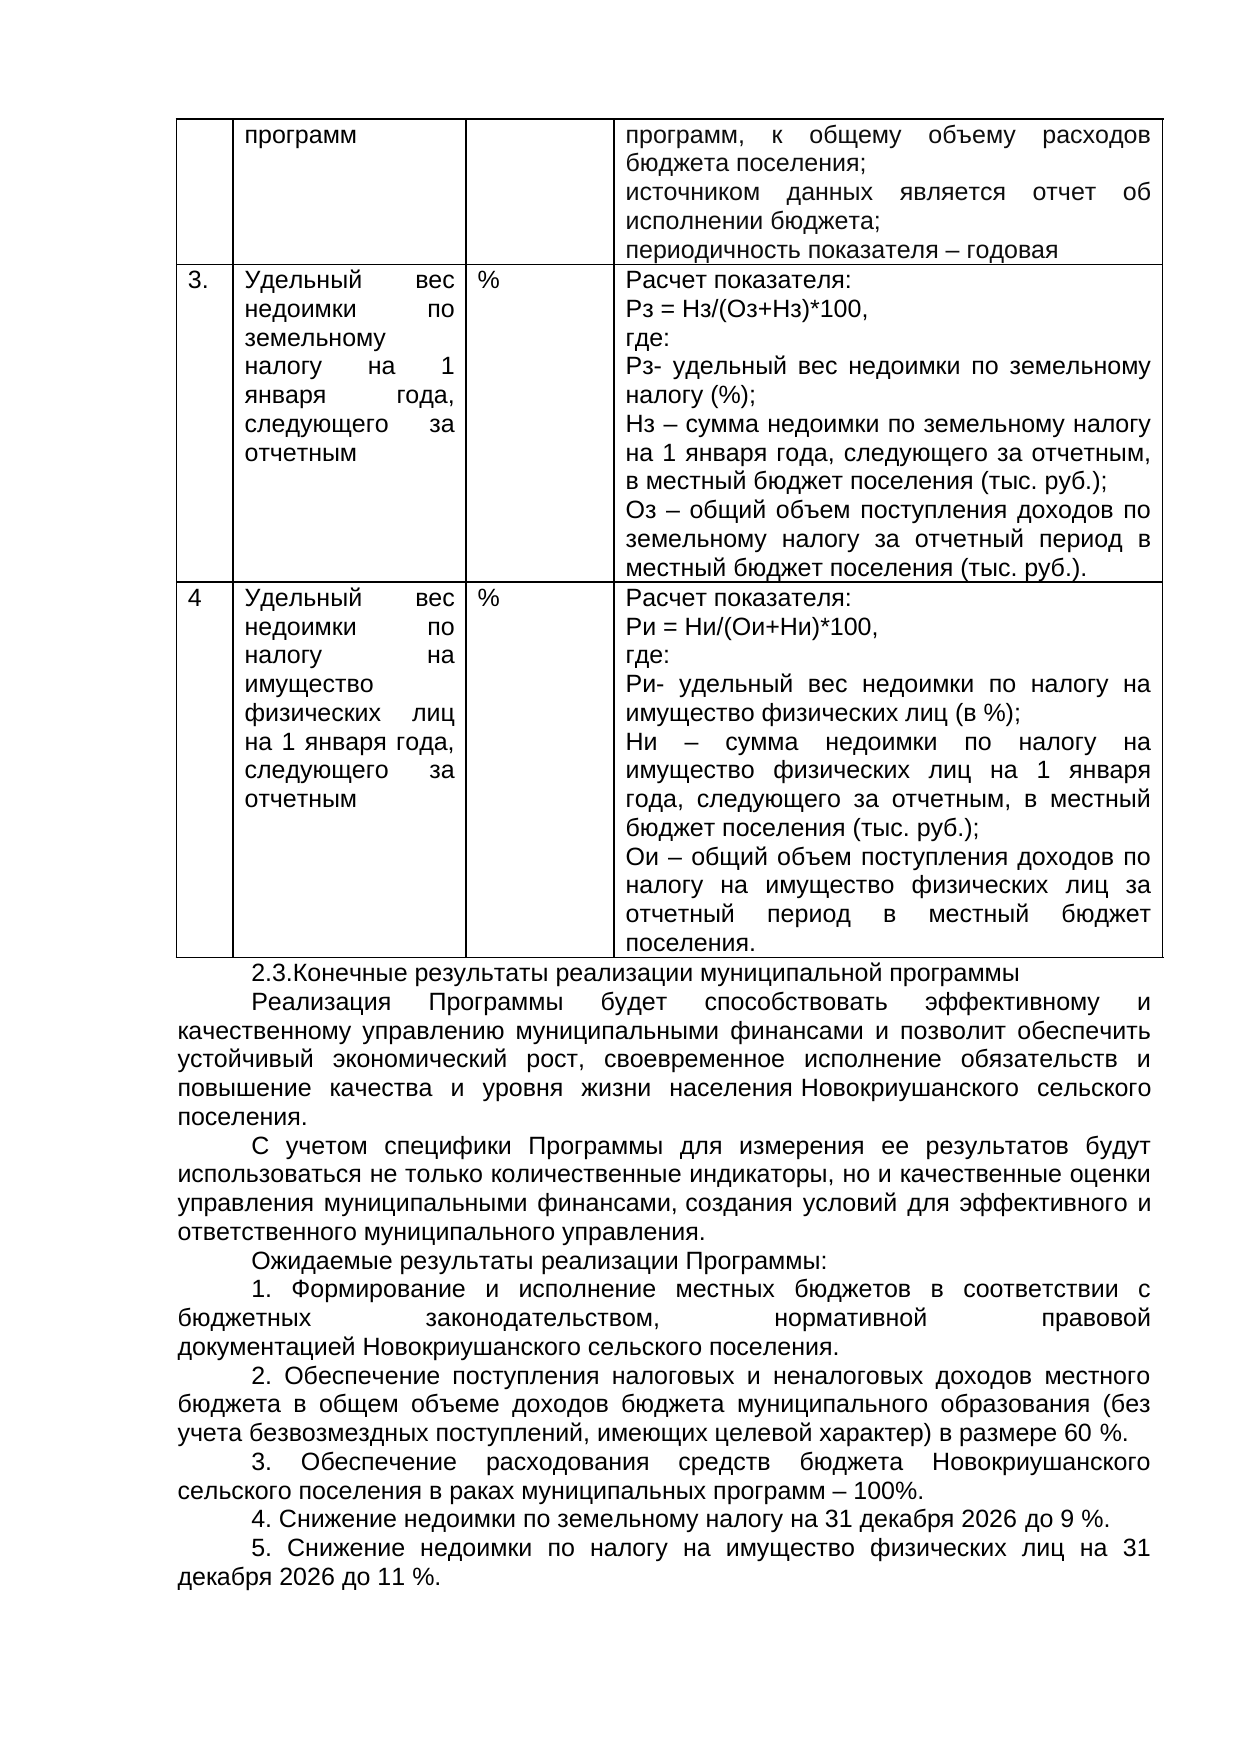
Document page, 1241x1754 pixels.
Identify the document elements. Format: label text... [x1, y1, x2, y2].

text 4. Снижение недоимки по земельному налогу на 31 декабря 2026 до 9 %. [177, 1504, 1152, 1533]
text 1. Формирование и исполнение местных бюджетов в соответствии с бюджетных законодательством, нормативной правовой документацией Новокриушанского сельского поселения. [177, 1274, 1152, 1361]
text 5. Снижение недоимки по налогу на имущество физических лиц на 31 декабря 2026 до 11 %. [177, 1533, 1152, 1591]
table_cell 4 [177, 583, 232, 957]
table_cell % [467, 583, 613, 957]
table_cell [234, 120, 465, 263]
table_cell 2 [177, 120, 232, 263]
table_cell Расчет показателя: Ри = Ни/(Ои+Ни)*100, где: Ри- удельный вес недоимки по налогу на имущество физических лиц (в %); Ни – сумма недоимки по налогу на имущество физических лиц на 1 января года, следующего за отчетным, в местный бюджет поселения (тыс. руб.); Ои – общий объем поступления доходов по налогу на имущество физических лиц за отчетный период в местный бюджет поселения. [615, 583, 1162, 957]
text Реализация Программы будет способствовать эффективному и качественному управлению муниципальными финансами и позволит обеспечить устойчивый экономический рост, своевременное исполнение обязательств и повышение качества и уровня жизни населения Новокриушанского сельского поселения. [177, 987, 1152, 1131]
text 2. Обеспечение поступления налоговых и неналоговых доходов местного бюджета в общем объеме доходов бюджета муниципального образования (без учета безвозмездных поступлений, имеющих целевой характер) в размере 60 %. [177, 1361, 1152, 1447]
table_cell Удельный вес недоимки по налогу на имущество физических лиц на 1 января года, следующего за отчетным [234, 583, 465, 957]
table_cell Расчет показателя: Рз = Нз/(Оз+Нз)*100, где: Рз- удельный вес недоимки по земельному налогу (%); Нз – сумма недоимки по земельному налогу на 1 января года, следующего за отчетным, в местный бюджет поселения (тыс. руб.); Оз – общий объем поступления доходов по земельному налогу за отчетный период в местный бюджет поселения (тыс. руб.). [615, 265, 1162, 581]
text Ожидаемые результаты реализации Программы: [177, 1246, 1152, 1274]
text 2.3.Конечные результаты реализации муниципальной программы [177, 958, 1152, 987]
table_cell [615, 120, 1162, 263]
text 3. Обеспечение расходования средств бюджета Новокриушанского сельского поселения в раках муниципальных программ – 100%. [177, 1447, 1152, 1504]
table_cell 3. [177, 265, 232, 581]
table_cell % [467, 120, 613, 263]
table_cell % [467, 265, 613, 581]
table_cell Удельный вес недоимки по земельному налогу на 1 января года, следующего за отчетным [234, 265, 465, 581]
text С учетом специфики Программы для измерения ее результатов будут использоваться не только количественные индикаторы, но и качественные оценки управления муниципальными финансами, создания условий для эффективного и ответственного муниципального управления. [177, 1131, 1152, 1246]
